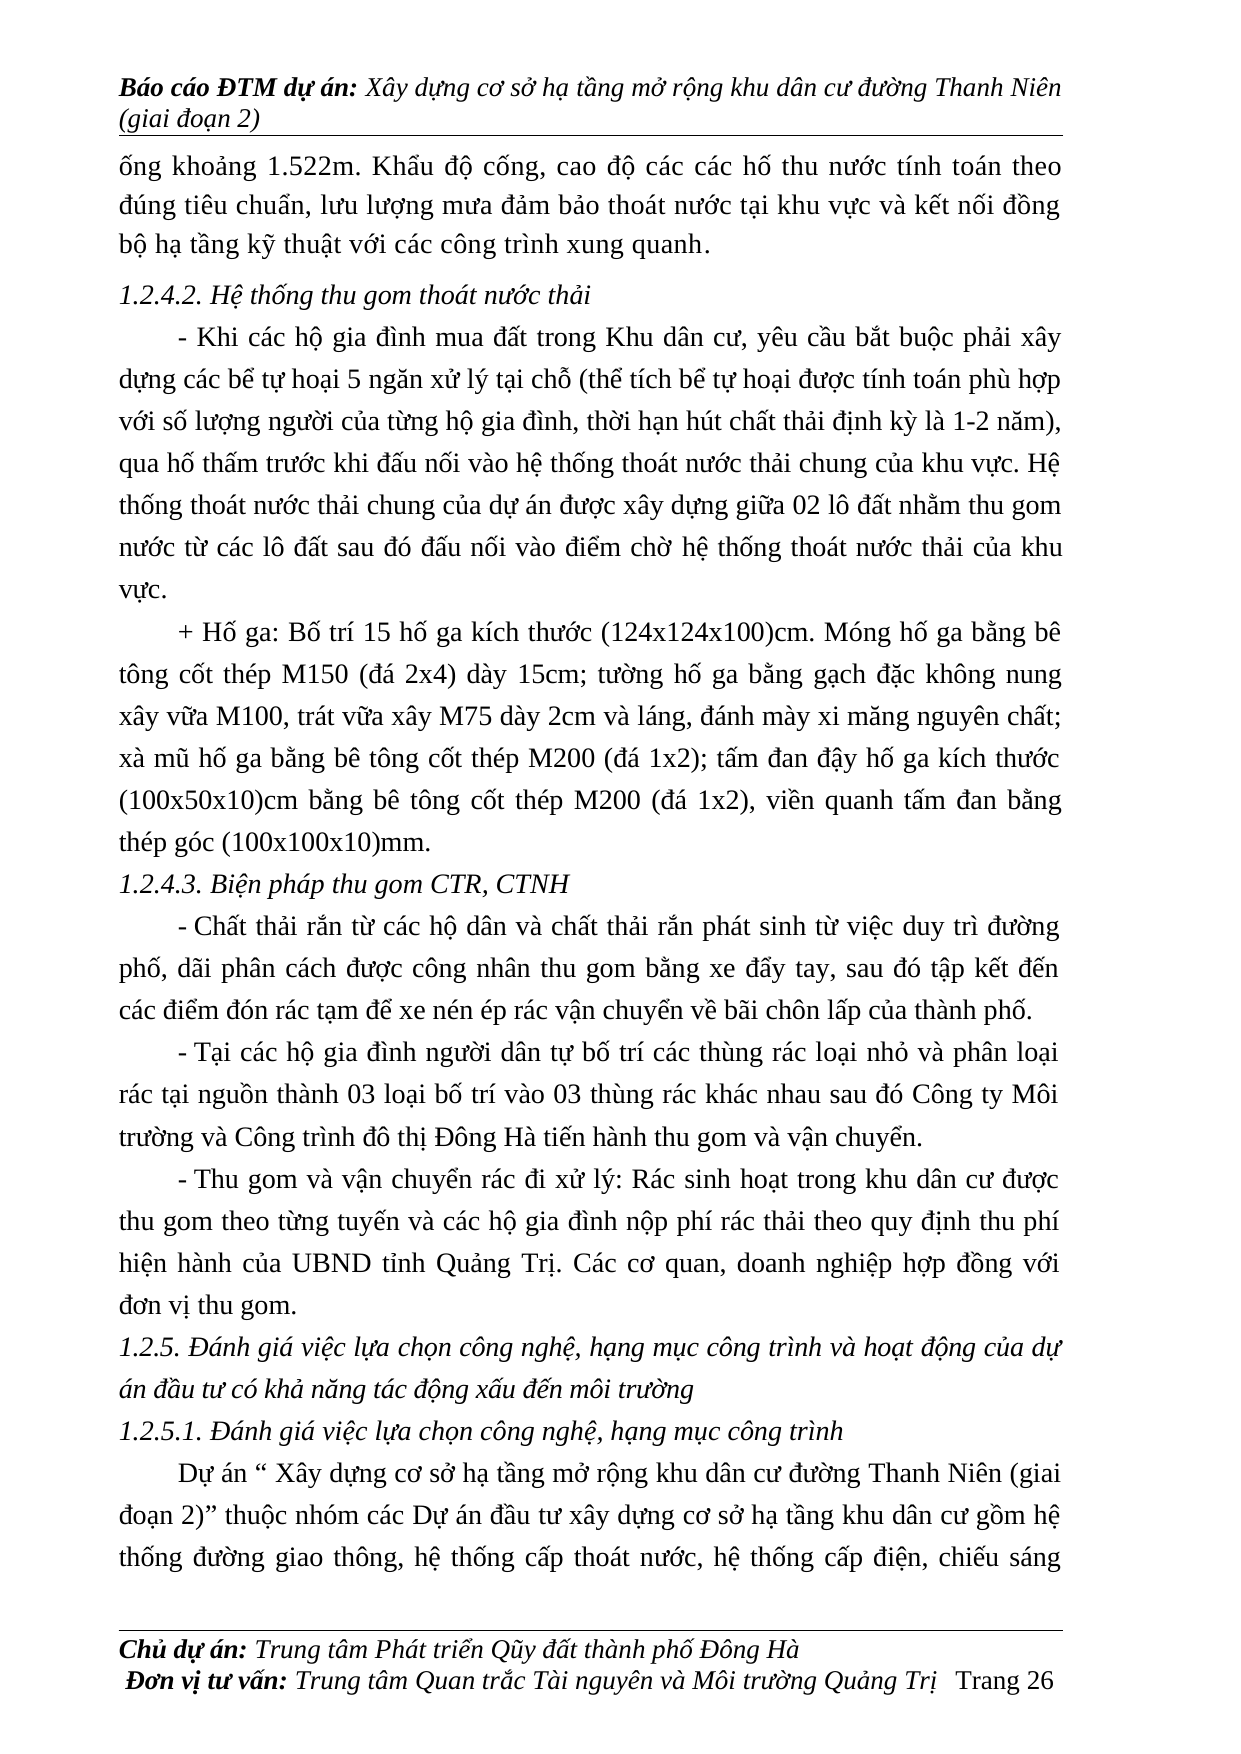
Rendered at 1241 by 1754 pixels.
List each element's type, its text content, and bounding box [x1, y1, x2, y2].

subtitle 1.2.5. Đánh giá việc lựa chọn công nghệ, hạng mục công trình và hoạt động của dự án đầu tư có khả năng tác động xấu đến môi trường [118, 1330, 1063, 1404]
text - Tại các hộ gia đình người dân tự bố trí các thùng rác loại nhỏ và phân loại rác tại nguồn thành 03 loại bố trí vào 03 thùng rác khác nhau sau đó Công ty Môi trường và Công trình đô thị Đông Hà tiến hành thu gom và vận chuyển. [118, 1036, 1062, 1152]
text - Thu gom và vận chuyển rác đi xử lý: Rác sinh hoạt trong khu dân cư được thu gom theo từng tuyến và các hộ gia đình nộp phí rác thải theo quy định thu phí hiện hành của UBND tỉnh Quảng Trị. Các cơ quan, doanh nghiệp hợp đồng với đơn vị thu gom. [118, 1162, 1062, 1320]
text - Khi các hộ gia đình mua đất trong Khu dân cư, yêu cầu bắt buộc phải xây dựng các bể tự hoại 5 ngăn xử lý tại chỗ (thể tích bể tự hoại được tính toán phù hợp với số lượng người của từng hộ gia đình, thời hạn hút chất thải định kỳ là 1-2 năm), qua hố thấm trước khi đấu nối vào hệ thống thoát nước thải chung của khu vực. Hệ thống thoát nước thải chung của dự án được xây dựng giữa 02 lô đất nhằm thu gom nước từ các lô đất sau đó đấu nối vào điểm chờ hệ thống thoát nước thải của khu vực. [118, 320, 1063, 605]
text 1.2.5.1. Đánh giá việc lựa chọn công nghệ, hạng mục công trình [118, 1414, 1063, 1447]
text 1.2.4.2. Hệ thống thu gom thoát nước thải [118, 278, 1063, 310]
text 1.2.4.3. Biện pháp thu gom CTR, CTNH [118, 867, 1063, 899]
text - Chất thải rắn từ các hộ dân và chất thải rắn phát sinh từ việc duy trì đường phố, dãi phân cách được công nhân thu gom bằng xe đẩy tay, sau đó tập kết đến các điểm đón rác tạm để xe nén ép rác vận chuyển về bãi chôn lấp của thành phố. [118, 909, 1062, 1026]
text + Hố ga: Bố trí 15 hố ga kích thước (124x124x100)cm. Móng hố ga bằng bê tông cốt thép M150 (đá 2x4) dày 15cm; tường hố ga bằng gạch đặc không nung xây vữa M100, trát vữa xây M75 dày 2cm và láng, đánh mày xi măng nguyên chất; xà mũ hố ga bằng bê tông cốt thép M200 (đá 1x2); tấm đan đậy hố ga kích thước (100x50x10)cm bằng bê tông cốt thép M200 (đá 1x2), viền quanh tấm đan bằng thép góc (100x100x10)mm. [118, 615, 1063, 857]
